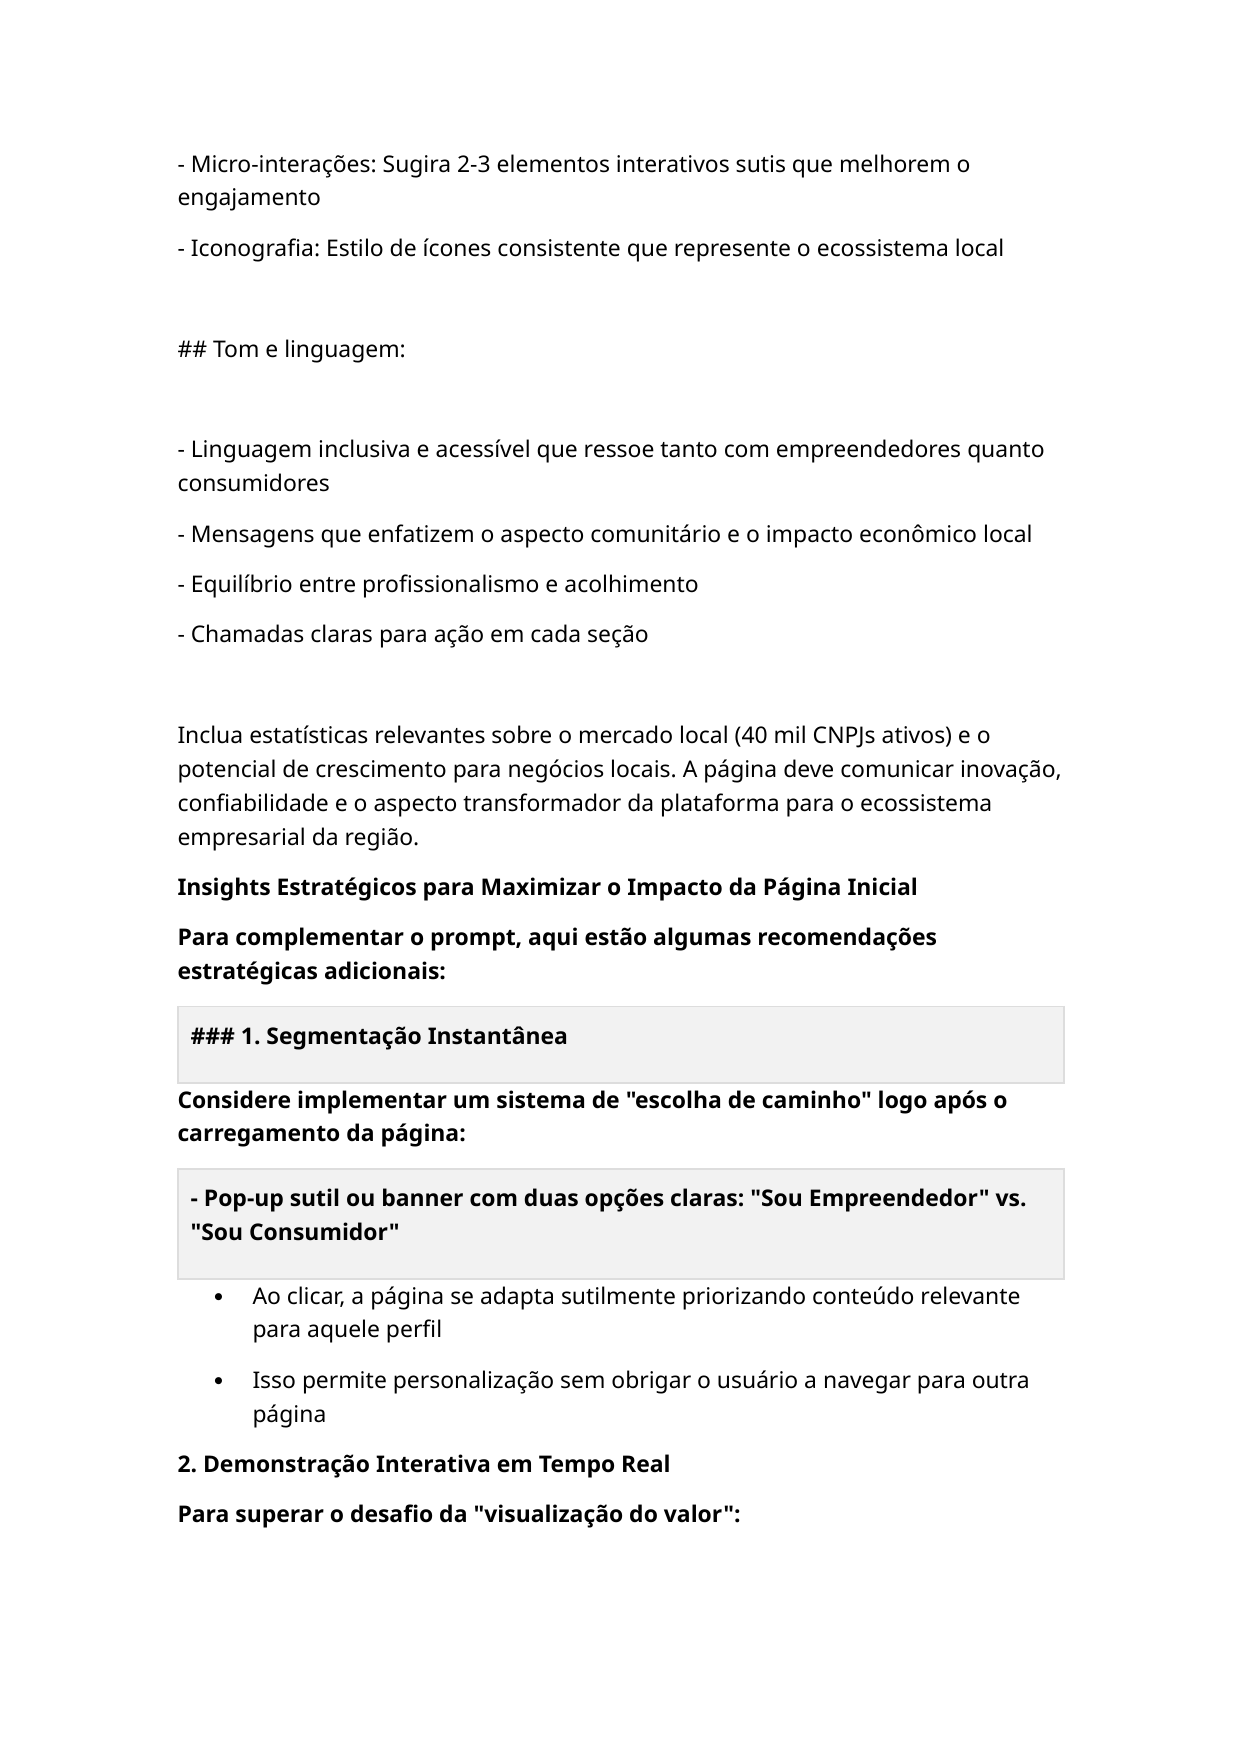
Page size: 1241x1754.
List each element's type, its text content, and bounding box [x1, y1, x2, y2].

text Para superar o desafio da "visualização do valor": [177, 1498, 1063, 1530]
table_header ### 1. Segmentação Instantânea [179, 1007, 1063, 1082]
text - Linguagem inclusiva e acessível que ressoe tanto com empreendedores quanto consumidores [177, 433, 1063, 498]
text - Mensagens que enfatizem o aspecto comunitário e o impacto econômico local [177, 518, 1063, 549]
text Para complementar o prompt, aqui estão algumas recomendações estratégicas adicionais: [177, 921, 1063, 986]
text Considere implementar um sistema de "escolha de caminho" logo após o carregamento da página: [177, 1084, 1063, 1149]
text - Equilíbrio entre profissionalismo e acolhimento [177, 568, 1063, 599]
text 2. Demonstração Interativa em Tempo Real [177, 1448, 1063, 1479]
text - Iconografia: Estilo de ícones consistente que represente o ecossistema local [177, 232, 1063, 263]
text ## Tom e linguagem: [177, 333, 1063, 364]
table_header - Pop-up sutil ou banner com duas opções claras: "Sou Empreendedor" vs. "Sou Consumidor" [179, 1170, 1063, 1278]
list Ao clicar, a página se adapta sutilmente priorizando conteúdo relevante para aquele perfil [215, 1280, 1063, 1345]
text Insights Estratégicos para Maximizar o Impacto da Página Inicial [177, 871, 1063, 902]
text Inclua estatísticas relevantes sobre o mercado local (40 mil CNPJs ativos) e o potencial de crescimento para negócios locais. A página deve comunicar inovação, confiabilidade e o aspecto transformador da plataforma para o ecossistema empresarial da região. [177, 719, 1063, 852]
text - Chamadas claras para ação em cada seção [177, 618, 1063, 650]
text - Micro-interações: Sugira 2-3 elementos interativos sutis que melhorem o engajamento [177, 148, 1063, 213]
list Isso permite personalização sem obrigar o usuário a navegar para outra página [215, 1364, 1063, 1429]
